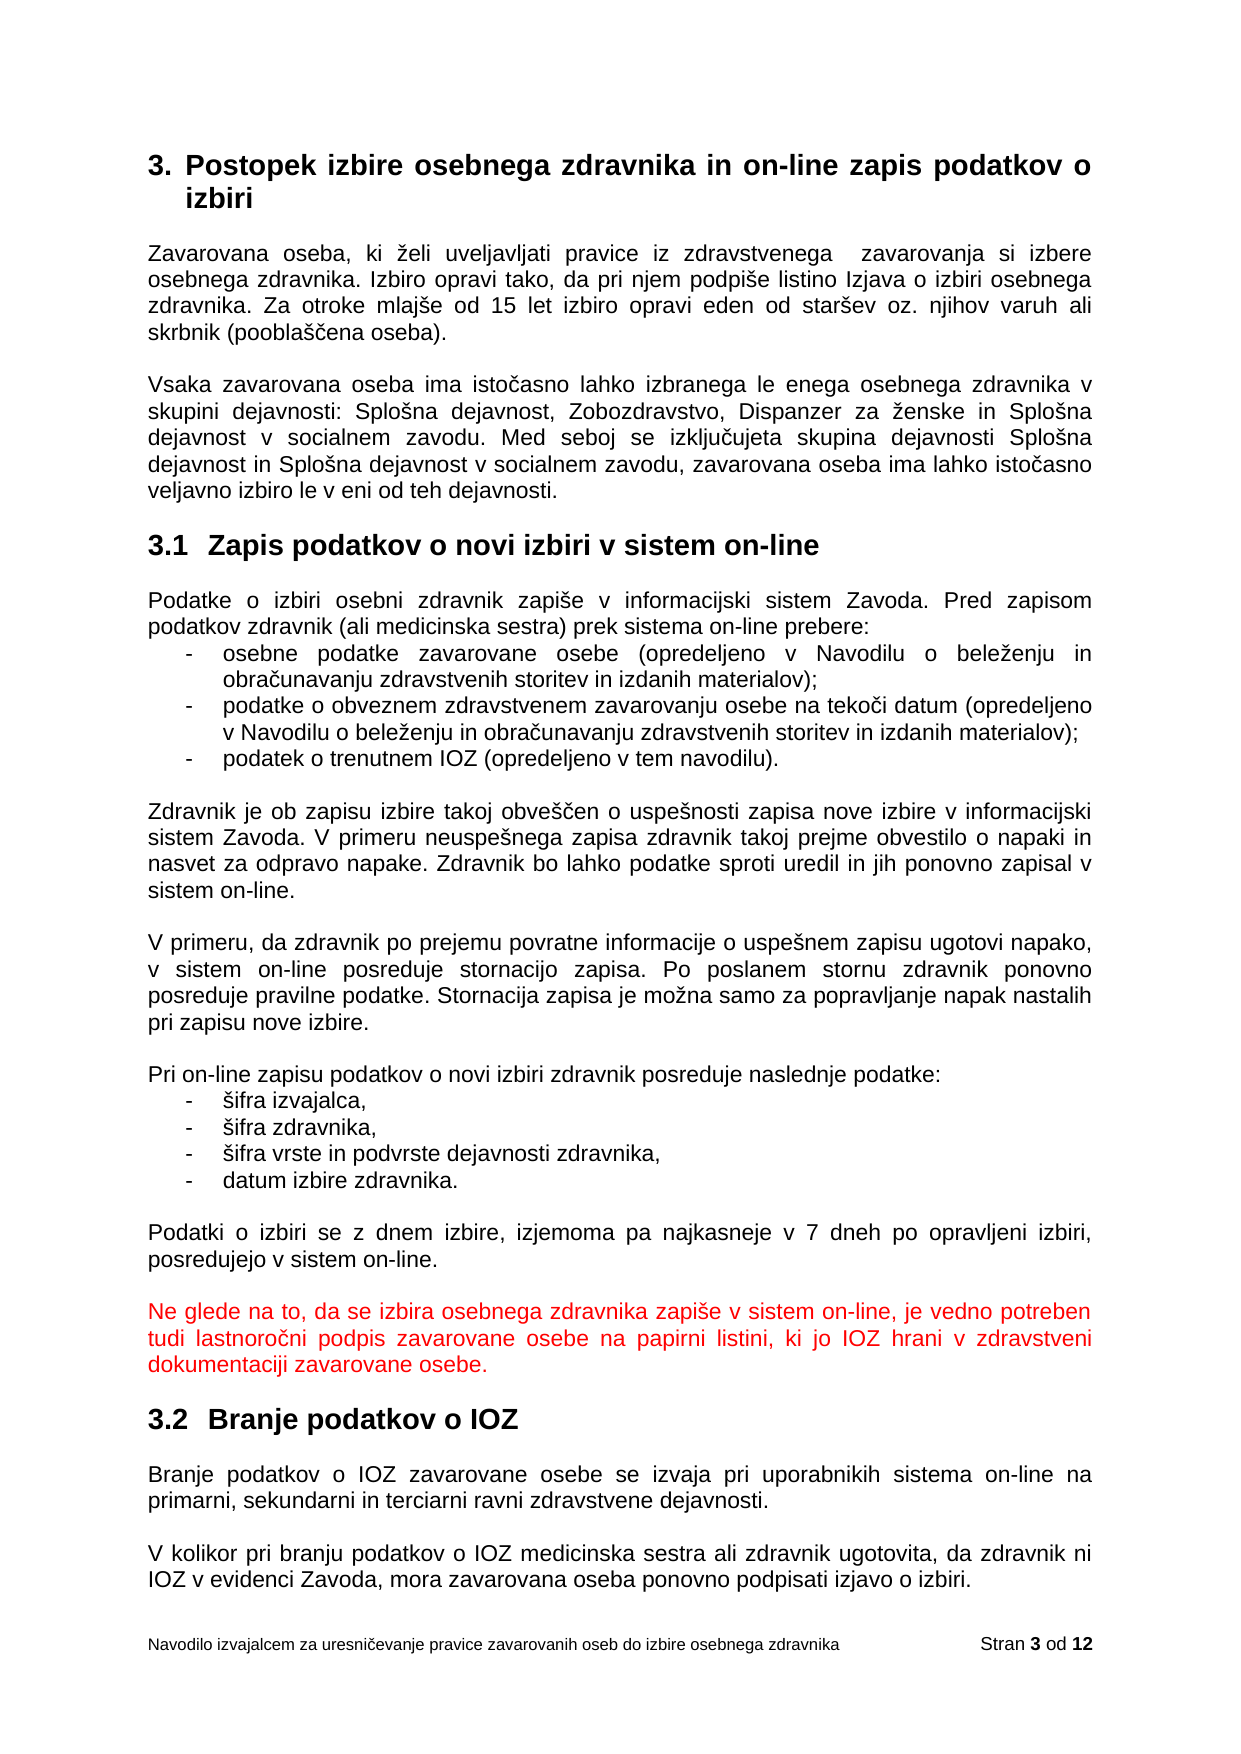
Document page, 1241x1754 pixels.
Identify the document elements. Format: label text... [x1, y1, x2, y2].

text Podatke o izbiri osebni zdravnik zapiše v informacijski sistem Zavoda. Pred zapisom podatkov zdravnik (ali medicinska sestra) prek sistema on-line prebere: [148, 587, 1093, 639]
text Zdravnik je ob zapisu izbire takoj obveščen o uspešnosti zapisa nove izbire v informacijski sistem Zavoda. V primeru neuspešnega zapisa zdravnik takoj prejme obvestilo o napaki in nasvet za odpravo napake. Zdravnik bo lahko podatke sproti uredil in jih ponovno zapisal v sistem on-line. [148, 798, 1093, 903]
text Zavarovana oseba, ki želi uveljavljati pravice iz zdravstvenega zavarovanja si izbere osebnega zdravnika. Izbiro opravi tako, da pri njem podpiše listino Izjava o izbiri osebnega zdravnika. Za otroke mlajše od 15 let izbiro opravi eden od staršev oz. njihov varuh ali skrbnik (pooblaščena oseba). [148, 240, 1093, 345]
text Podatki o izbiri se z dnem izbire, izjemoma pa najkasneje v 7 dneh po opravljeni izbiri, posredujejo v sistem on-line. [148, 1219, 1093, 1272]
list šifra vrste in podvrste dejavnosti zdravnika, [185, 1140, 1093, 1167]
text Ne glede na to, da se izbira osebnega zdravnika zapiše v sistem on-line, je vedno potreben tudi lastnoročni podpis zavarovane osebe na papirni listini, ki jo IOZ hrani v zdravstveni dokumentaciji zavarovane osebe. [148, 1298, 1093, 1377]
list podatke o obveznem zdravstvenem zavarovanju osebe na tekoči datum (opredeljeno v Navodilu o beleženju in obračunavanju zdravstvenih storitev in izdanih materialov); [185, 692, 1093, 745]
list osebne podatke zavarovane osebe (opredeljeno v Navodilu o beleženju in obračunavanju zdravstvenih storitev in izdanih materialov); [185, 639, 1093, 692]
text V kolikor pri branju podatkov o IOZ medicinska sestra ali zdravnik ugotovita, da zdravnik ni IOZ v evidenci Zavoda, mora zavarovana oseba ponovno podpisati izjavo o izbiri. [148, 1540, 1093, 1593]
text V primeru, da zdravnik po prejemu povratne informacije o uspešnem zapisu ugotovi napako, v sistem on-line posreduje stornacijo zapisa. Po poslanem stornu zdravnik ponovno posreduje pravilne podatke. Stornacija zapisa je možna samo za popravljanje napak nastalih pri zapisu nove izbire. [148, 929, 1093, 1035]
text Pri on-line zapisu podatkov o novi izbiri zdravnik posreduje naslednje podatke: [148, 1061, 1093, 1087]
list podatek o trenutnem IOZ (opredeljeno v tem navodilu). [185, 745, 1093, 771]
list šifra zdravnika, [185, 1114, 1093, 1140]
subtitle Postopek izbire osebnega zdravnika in on-line zapis podatkov o izbiri [148, 148, 1093, 215]
text Vsaka zavarovana oseba ima istočasno lahko izbranega le enega osebnega zdravnika v skupini dejavnosti: Splošna dejavnost, Zobozdravstvo, Dispanzer za ženske in Splošna dejavnost v socialnem zavodu. Med seboj se izključujeta skupina dejavnosti Splošna dejavnost in Splošna dejavnost v socialnem zavodu, zavarovana oseba ima lahko istočasno veljavno izbiro le v eni od teh dejavnosti. [148, 371, 1093, 503]
text Branje podatkov o IOZ zavarovane osebe se izvaja pri uporabnikih sistema on-line na primarni, sekundarni in terciarni ravni zdravstvene dejavnosti. [148, 1461, 1093, 1514]
list datum izbire zdravnika. [185, 1167, 1093, 1193]
list šifra izvajalca, [185, 1087, 1093, 1114]
subtitle Branje podatkov o IOZ [148, 1402, 1093, 1436]
subtitle Zapis podatkov o novi izbiri v sistem on-line [148, 528, 1093, 562]
